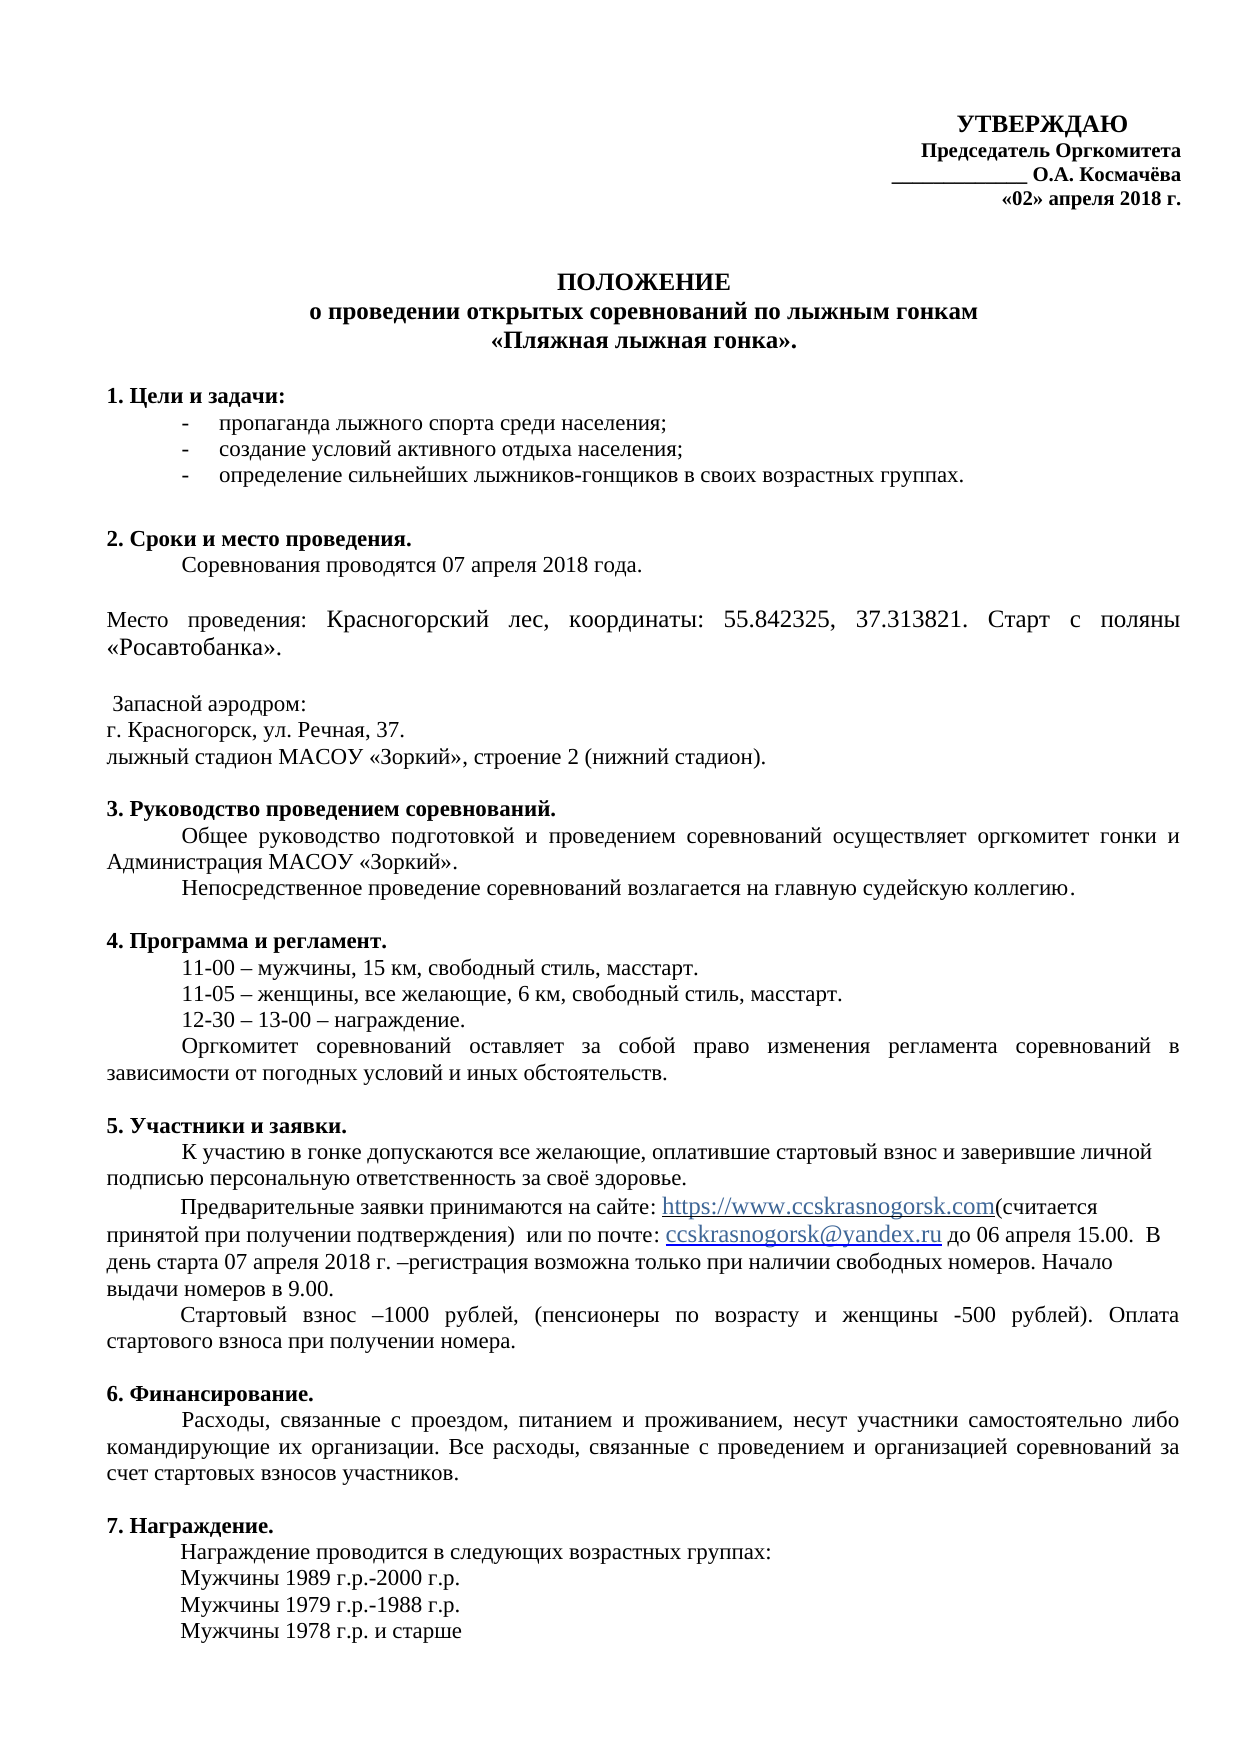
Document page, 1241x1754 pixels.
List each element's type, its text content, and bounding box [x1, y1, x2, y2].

text Председатель Оргкомитета [781, 138, 1181, 162]
text 11-00 – мужчины, 15 км, свободный стиль, масстарт. [106, 943, 1181, 969]
text г. Красногорск, ул. Речная, 37. [106, 706, 1181, 732]
text К участию в гонке допускаются все желающие, оплатившие стартовый взнос и заверившие личной подписью персональную ответственность за своё здоровье. [106, 1128, 1181, 1180]
text _____________ О.А. Космачёва [781, 162, 1181, 186]
text Мужчины 1978 г.р. и старше [106, 1607, 1181, 1633]
text Мужчины 1989 г.р.-2000 г.р. [106, 1554, 1181, 1580]
text «02» апреля 2018 г. [781, 186, 1181, 210]
text Оргкомитет соревнований оставляет за собой право изменения регламента соревнований в зависимости от погодных условий и иных обстоятельств. [106, 1022, 1181, 1075]
text Место проведения: Красногорский лес, координаты: 55.842325, 37.313821. Cтарт с поляны «Росавтобанка». [106, 593, 1181, 651]
text лыжный стадион МАСОУ «Зоркий», строение 2 (нижний стадион). [106, 732, 1181, 759]
text 7. Награждение. [106, 1501, 1181, 1528]
text Запасной аэродром: [106, 679, 1181, 706]
text 4. Программа и регламент. [106, 917, 1181, 943]
text Непосредственное проведение соревнований возлагается на главную судейскую коллегию. [106, 864, 1181, 890]
text 5. Участники и заявки. [106, 1101, 1181, 1128]
text 12-30 – 13-00 – награждение. [106, 996, 1181, 1022]
text 2. Сроки и место проведения. [106, 514, 1181, 541]
text Общее руководство подготовкой и проведением соревнований осуществляет оргкомитет гонки и Администрация МАСОУ «Зоркий». [106, 811, 1181, 864]
text 1. Цели и задачи: [106, 382, 1181, 409]
text 11-05 – женщины, все желающие, 6 км, свободный стиль, масстарт. [106, 969, 1181, 996]
list создание условий активного отдыха населения; [181, 435, 1181, 462]
text «Пляжная лыжная гонка». [106, 325, 1181, 354]
text Соревнования проводятся 07 апреля 2018 года. [106, 541, 1181, 567]
text Расходы, связанные с проездом, питанием и проживанием, несут участники самостоятельно либо командирующие их организации. Все расходы, связанные с проведением и организацией соревнований за счет стартовых взносов участников. [106, 1396, 1181, 1475]
text 6. Финансирование. [106, 1369, 1181, 1396]
text Награждение проводится в следующих возрастных группах: [106, 1528, 1181, 1554]
text Мужчины 1979 г.р.-1988 г.р. [106, 1580, 1181, 1607]
list определение сильнейших лыжников-гонщиков в своих возрастных группах. [181, 462, 1181, 488]
text ПОЛОЖЕНИЕ [106, 267, 1181, 296]
text 3. Руководство проведением соревнований. [106, 785, 1181, 811]
list пропаганда лыжного спорта среди населения; [181, 409, 1181, 435]
text УТВЕРЖДАЮ [856, 109, 1181, 138]
text Предварительные заявки принимаются на сайте: https://www.ccskrasnogorsk.com(считается принятой при получении подтверждения) или по почте: ccskrasnogorsk@yandex.ru до 06 апреля 15.00. В день старта 07 апреля 2018 г. –регистрация возможна только при наличии свободных номеров. Начало выдачи номеров в 9.00. [106, 1180, 1181, 1291]
text Стартовый взнос –1000 рублей, (пенсионеры по возрасту и женщины -500 рублей). Оплата стартового взноса при получении номера. [106, 1291, 1181, 1343]
text о проведении открытых соревнований по лыжным гонкам [106, 296, 1181, 325]
